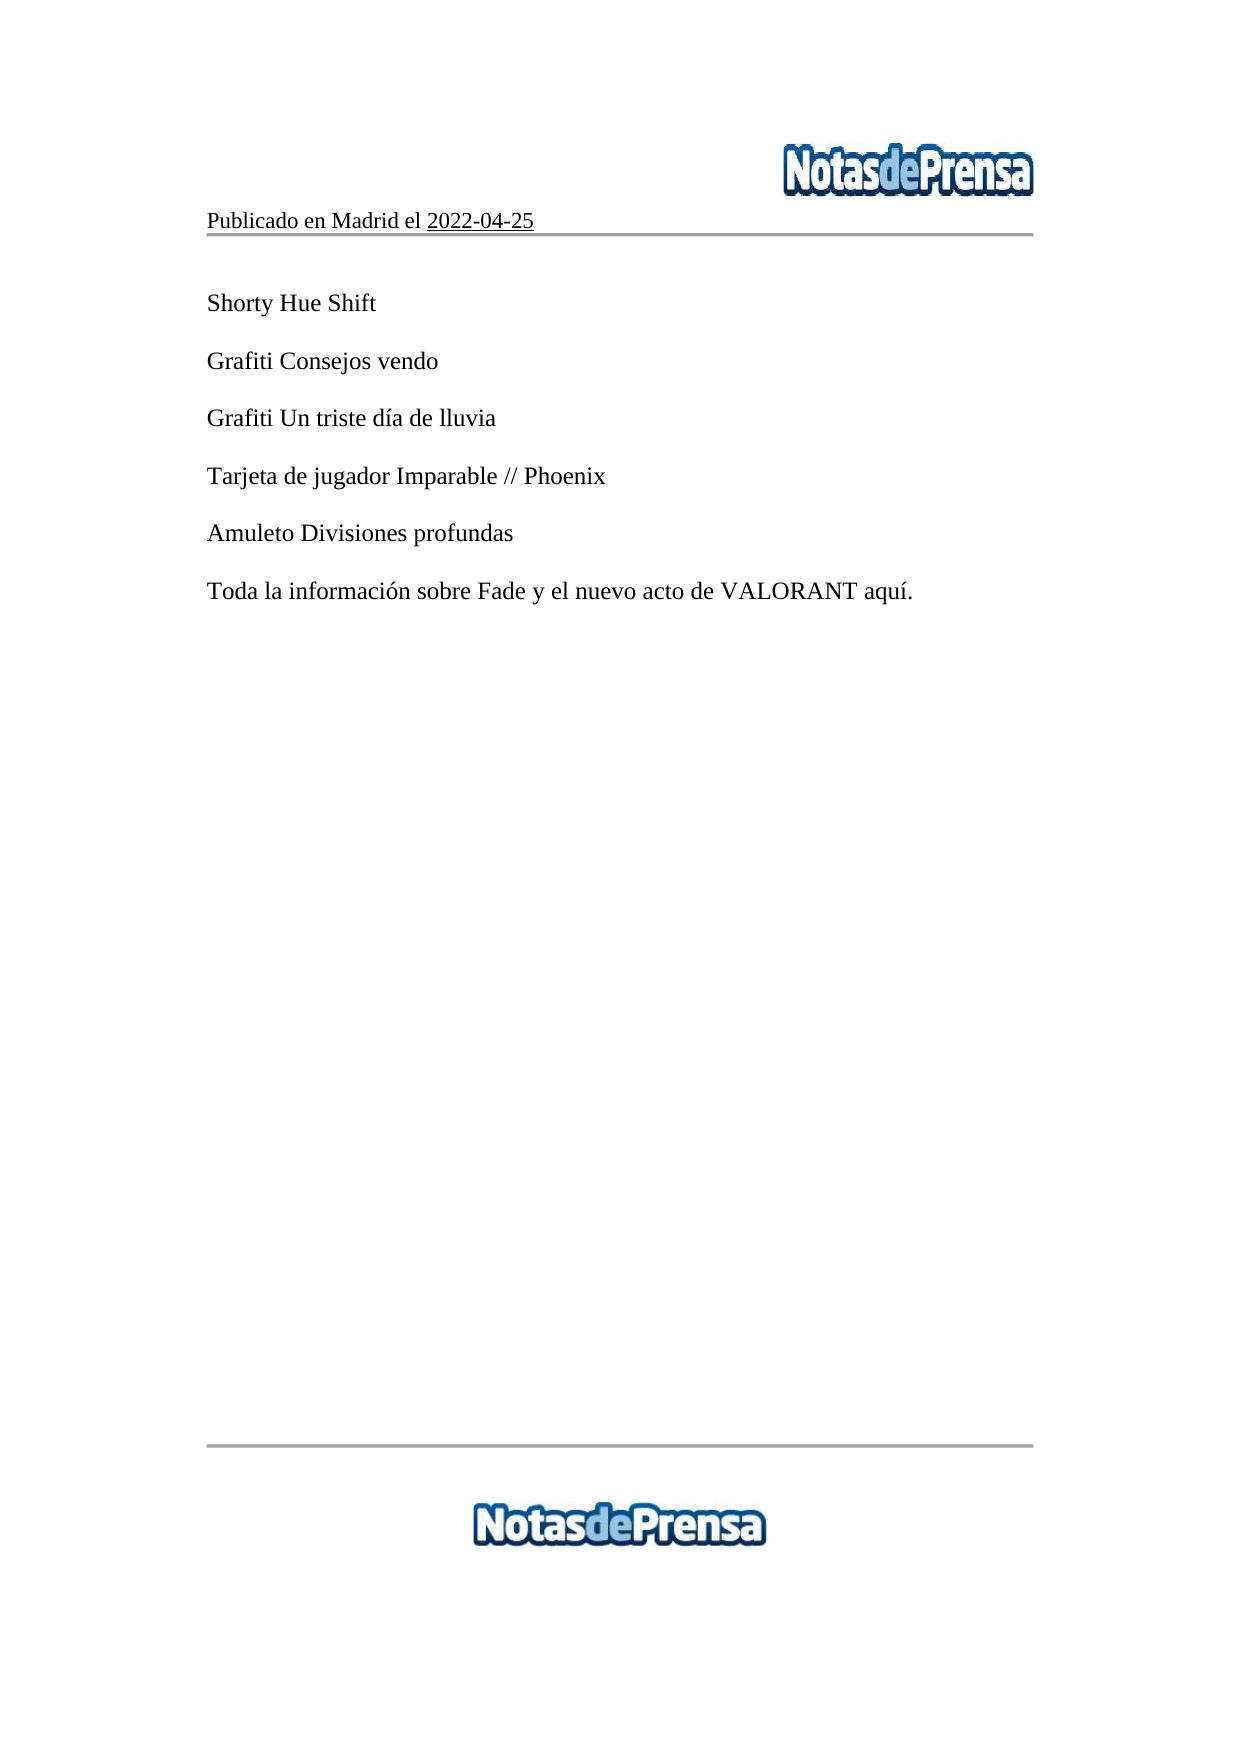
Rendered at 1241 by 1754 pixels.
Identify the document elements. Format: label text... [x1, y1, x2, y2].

picture [473, 1501, 767, 1548]
picture [783, 142, 1034, 199]
